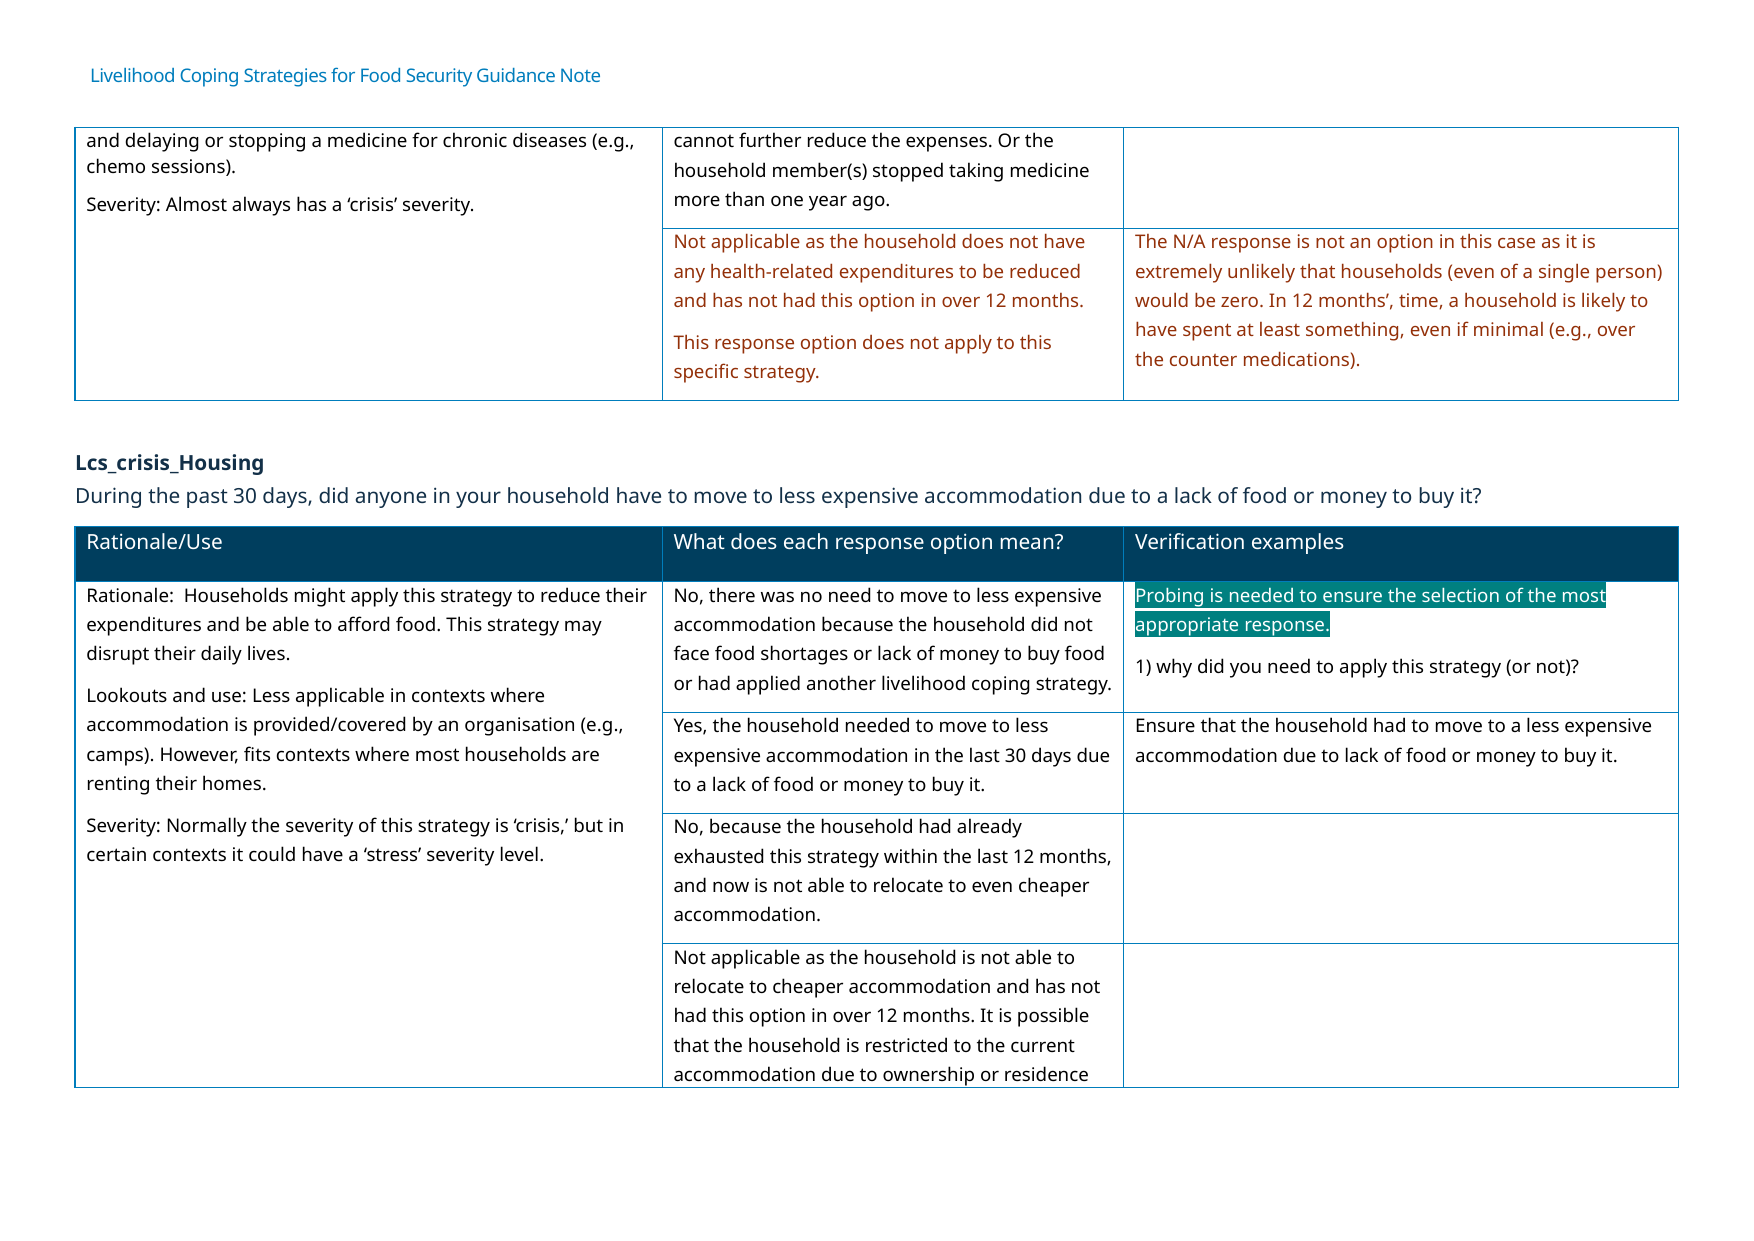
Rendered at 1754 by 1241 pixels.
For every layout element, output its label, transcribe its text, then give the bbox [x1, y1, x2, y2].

table_cell The N/A response is not an option in this case as it is extremely unlikely that households (even of a single person) would be zero. In 12 months’, time, a household is likely to have spent at least something, even if minimal (e.g., over the counter medications). [1124, 229, 1678, 400]
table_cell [663, 944, 1123, 1087]
subtitle Lcs_crisis_Housing During the past 30 days, did anyone in your household have to move to less expensive accommodation due to a lack of food or money to buy it? [75, 448, 1679, 509]
table_cell Probing is needed to ensure the selection of the most appropriate response. 1) why did you need to apply this strategy (or not)? [1124, 582, 1678, 712]
table_cell Yes, the household needed to move to less expensive accommodation in the last 30 days due to a lack of food or money to buy it. [663, 713, 1123, 813]
table_header Verification examples [1124, 527, 1678, 581]
table_cell No, because the household had already exhausted this strategy within the last 12 months, and now is not able to relocate to even cheaper accommodation. [663, 814, 1123, 943]
table_cell Not applicable as the household does not have any health-related expenditures to be reduced and has not had this option in over 12 months. This response option does not apply to this specific strategy. [663, 229, 1123, 400]
table_cell [1124, 128, 1678, 228]
table_header What does each response option mean? [663, 527, 1123, 581]
table_cell Ensure that the household had to move to a less expensive accommodation due to lack of food or money to buy it. [1124, 713, 1678, 813]
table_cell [663, 128, 1123, 228]
table_header Rationale/Use [76, 527, 662, 581]
table_cell [1124, 944, 1678, 1087]
table_cell [1124, 814, 1678, 943]
table_cell No, there was no need to move to less expensive accommodation because the household did not face food shortages or lack of money to buy food or had applied another livelihood coping strategy. [663, 582, 1123, 712]
table_cell Rationale: Households might apply this strategy to reduce their expenditures and be able to afford food. This strategy may disrupt their daily lives. Lookouts and use: Less applicable in contexts where accommodation is provided/covered by an organisation (e.g., camps). However, fits contexts where most households are renting their homes. Severity: Normally the severity of this strategy is ‘crisis,’ but in certain contexts it could have a ‘stress’ severity level. [76, 582, 662, 1087]
